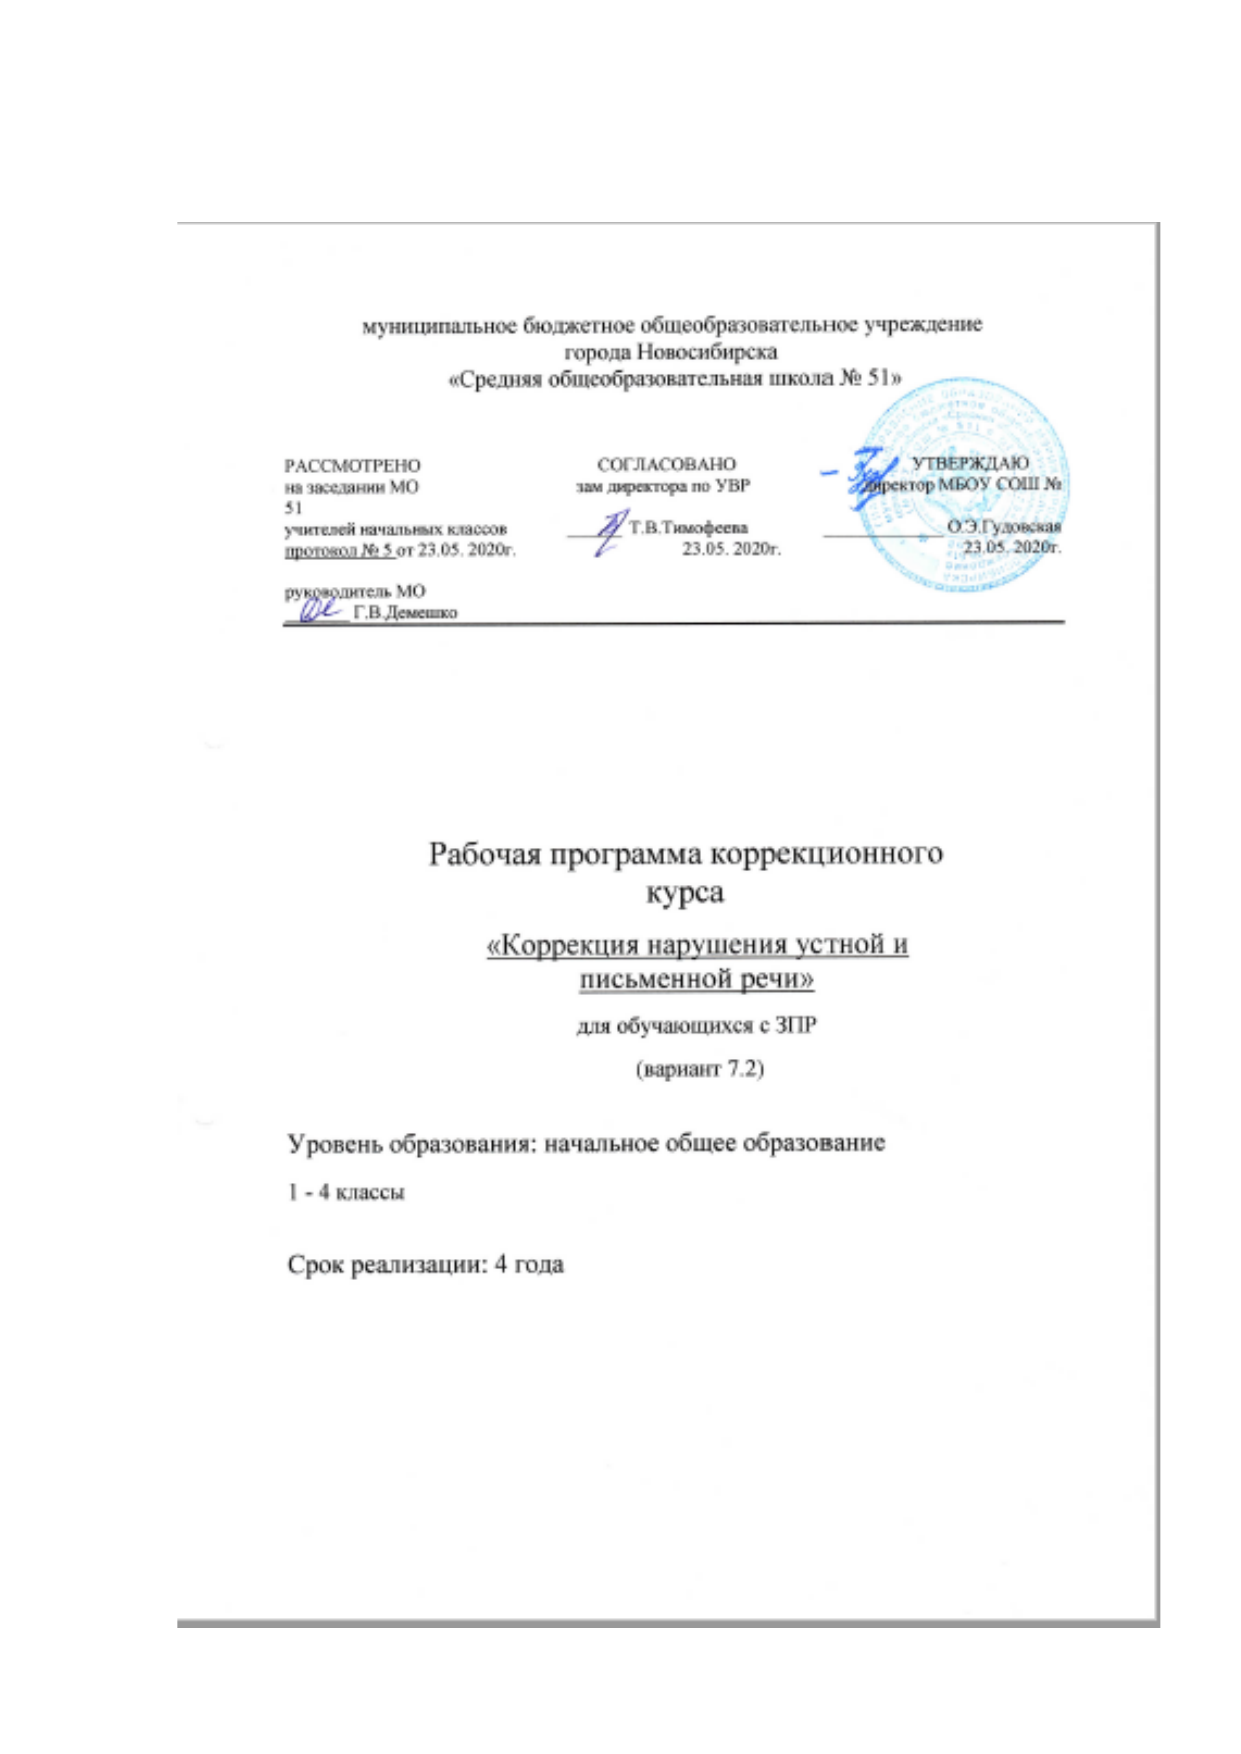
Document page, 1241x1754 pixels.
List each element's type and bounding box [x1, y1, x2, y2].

picture [177, 222, 1161, 1628]
